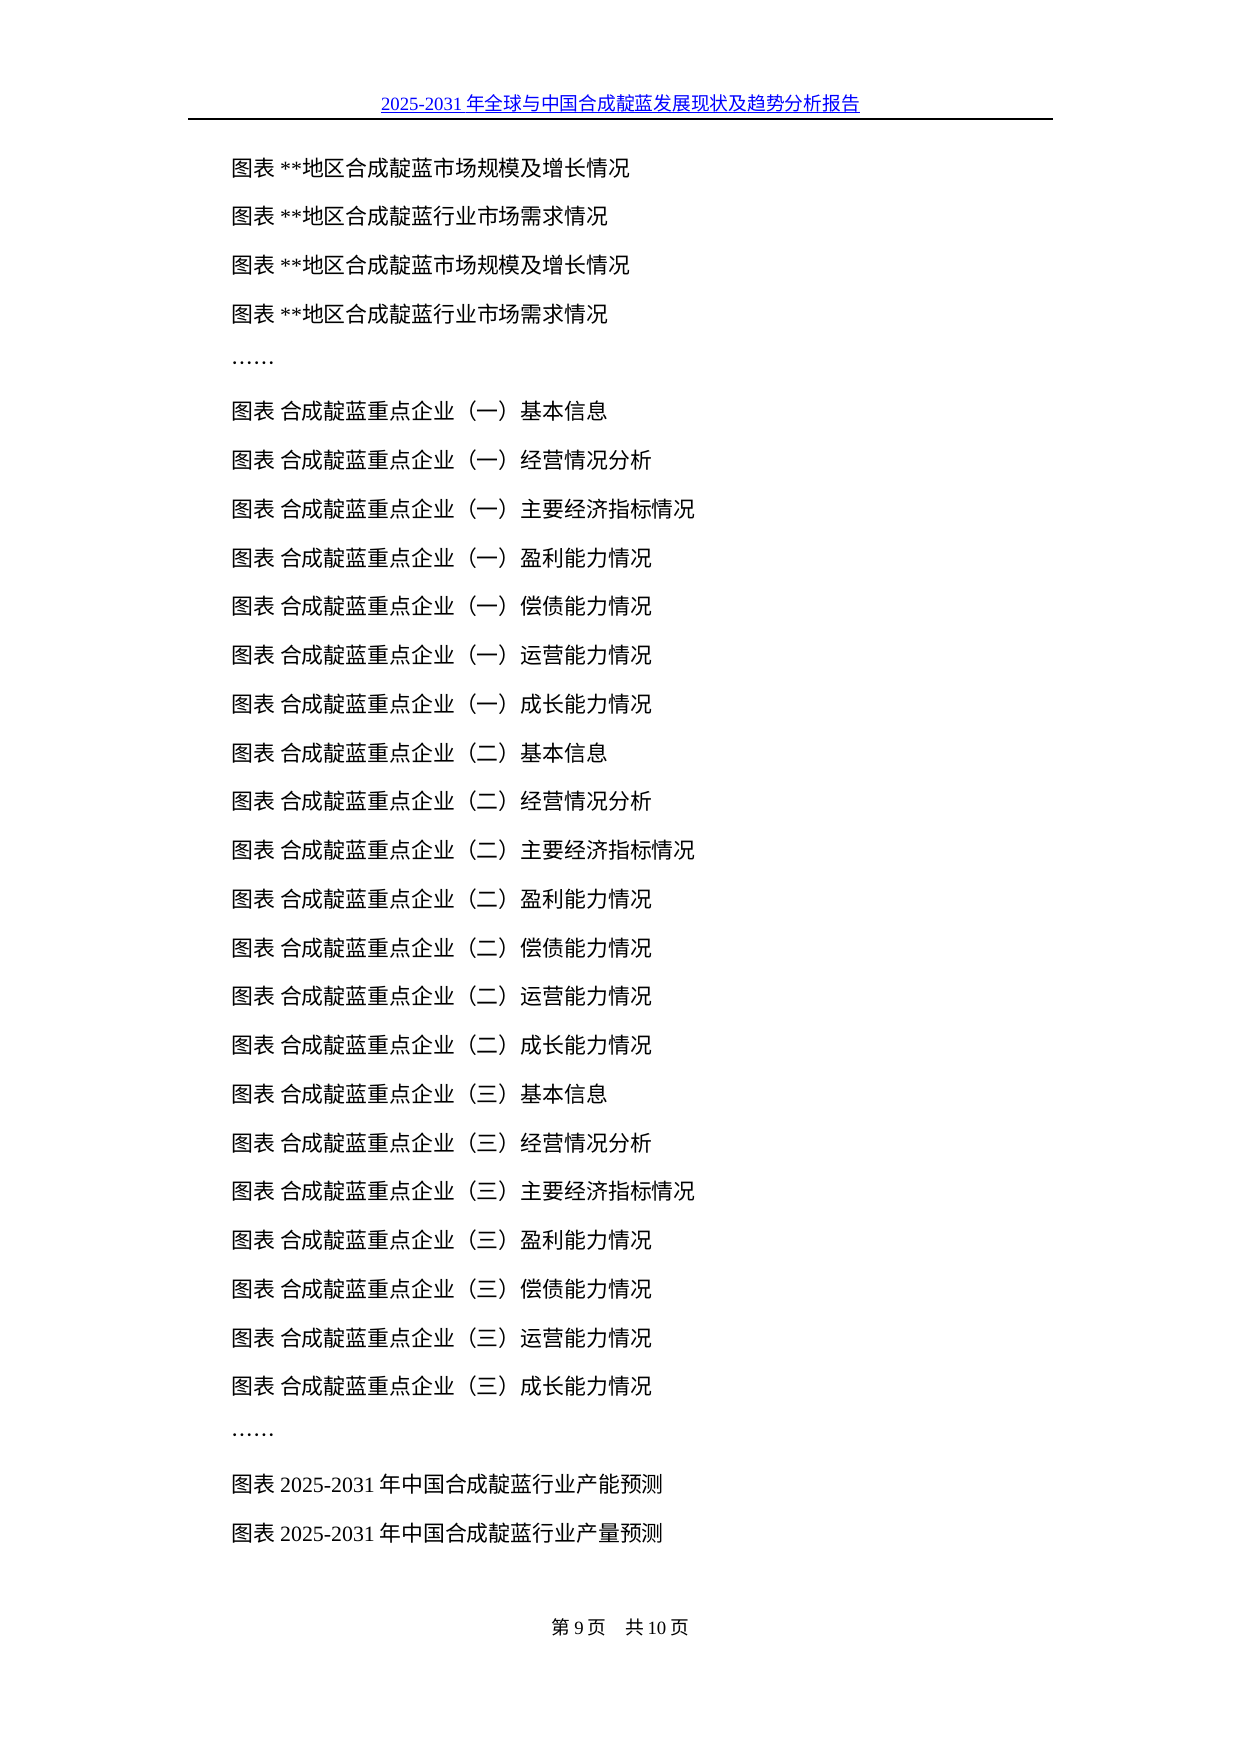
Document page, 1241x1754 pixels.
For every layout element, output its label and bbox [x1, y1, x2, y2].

text [187, 150, 1053, 1548]
